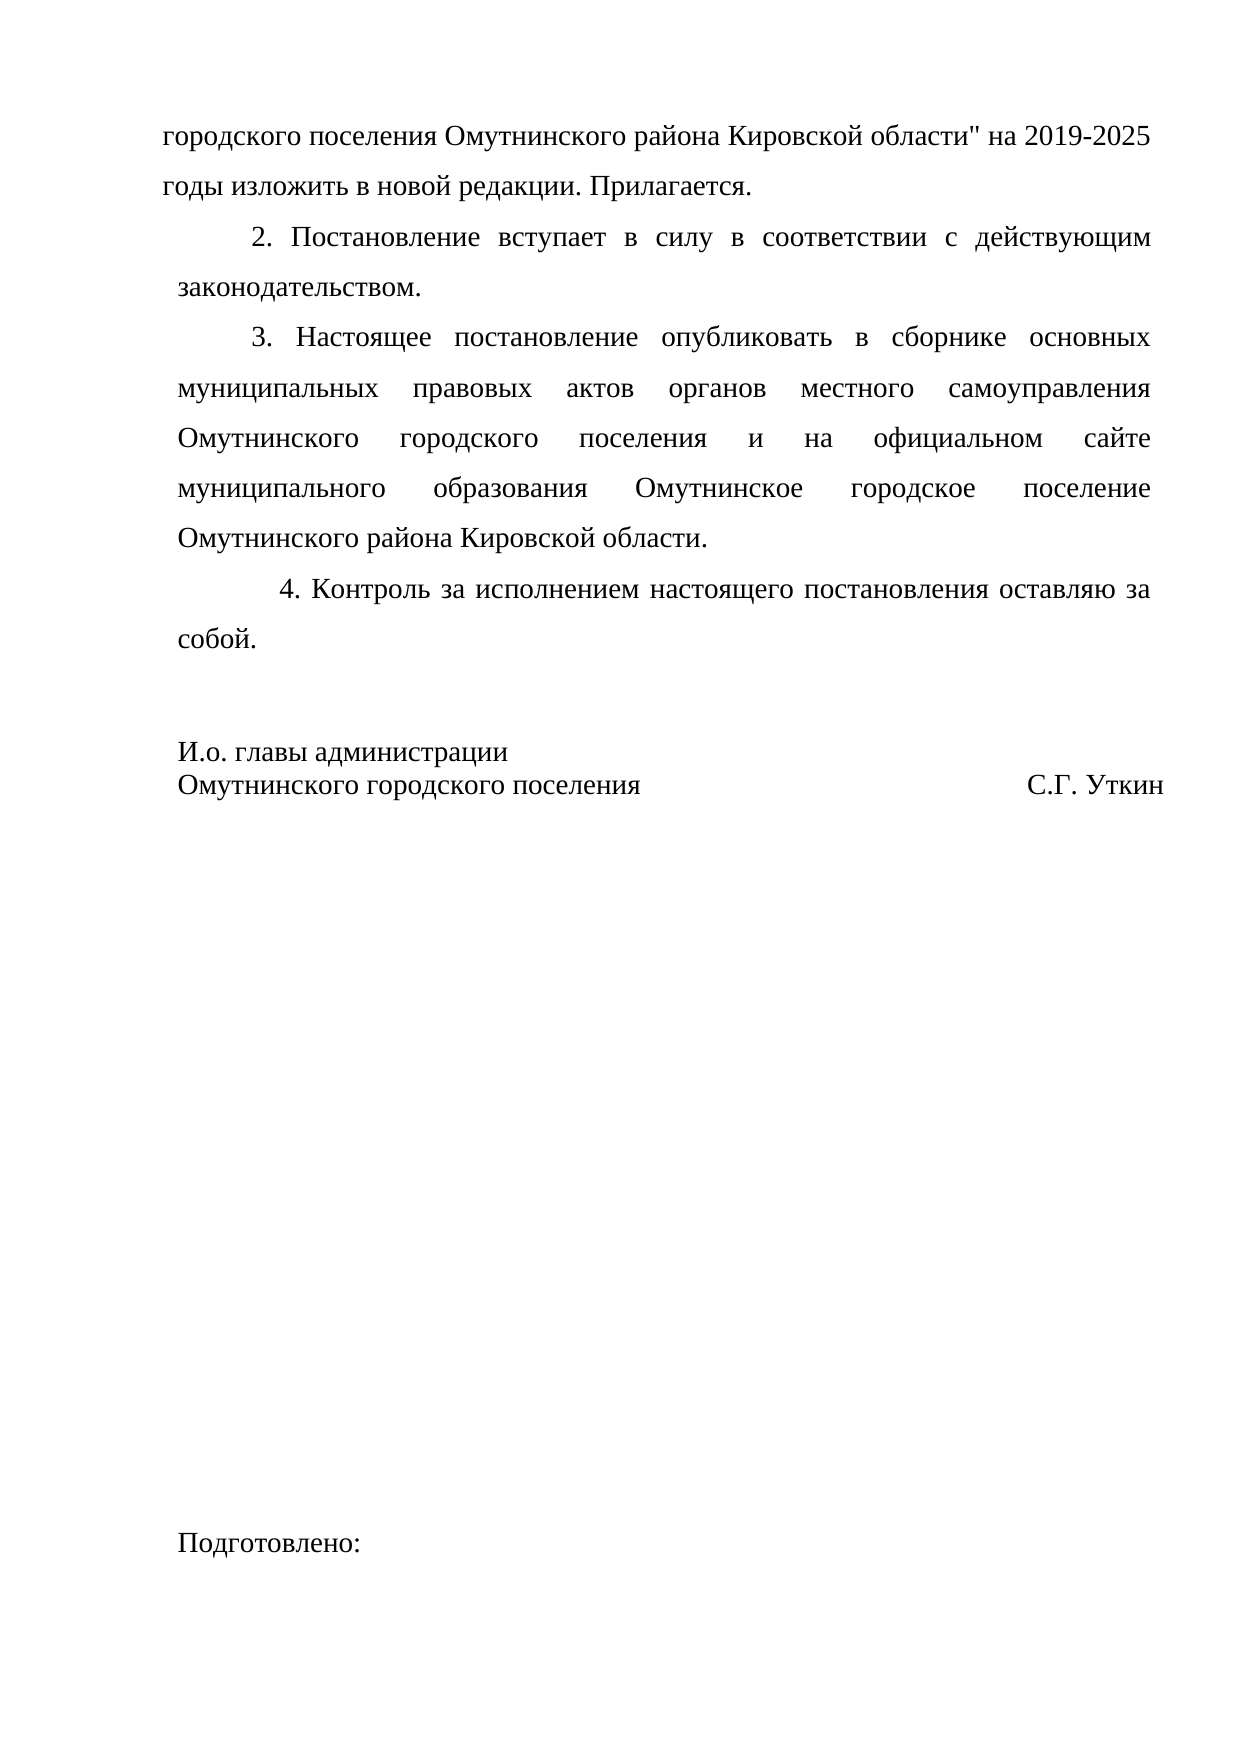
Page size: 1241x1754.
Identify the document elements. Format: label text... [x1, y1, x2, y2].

text 2. Постановление вступает в силу в соответствии с действующим законодательством. [177, 219, 1152, 303]
text 3. Настоящее постановление опубликовать в сборнике основных муниципальных правовых актов органов местного самоуправления Омутнинского городского поселения и на официальном сайте муниципального образования Омутнинское городское поселение Омутнинского района Кировской области. [177, 319, 1152, 554]
text 4. Контроль за исполнением настоящего постановления оставляю за собой. [177, 571, 1152, 655]
text Омутнинского городского поселения С.Г. Уткин [177, 767, 1166, 801]
text И.о. главы администрации [177, 734, 1166, 767]
text Подготовлено: [177, 1525, 1152, 1558]
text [162, 118, 1152, 202]
